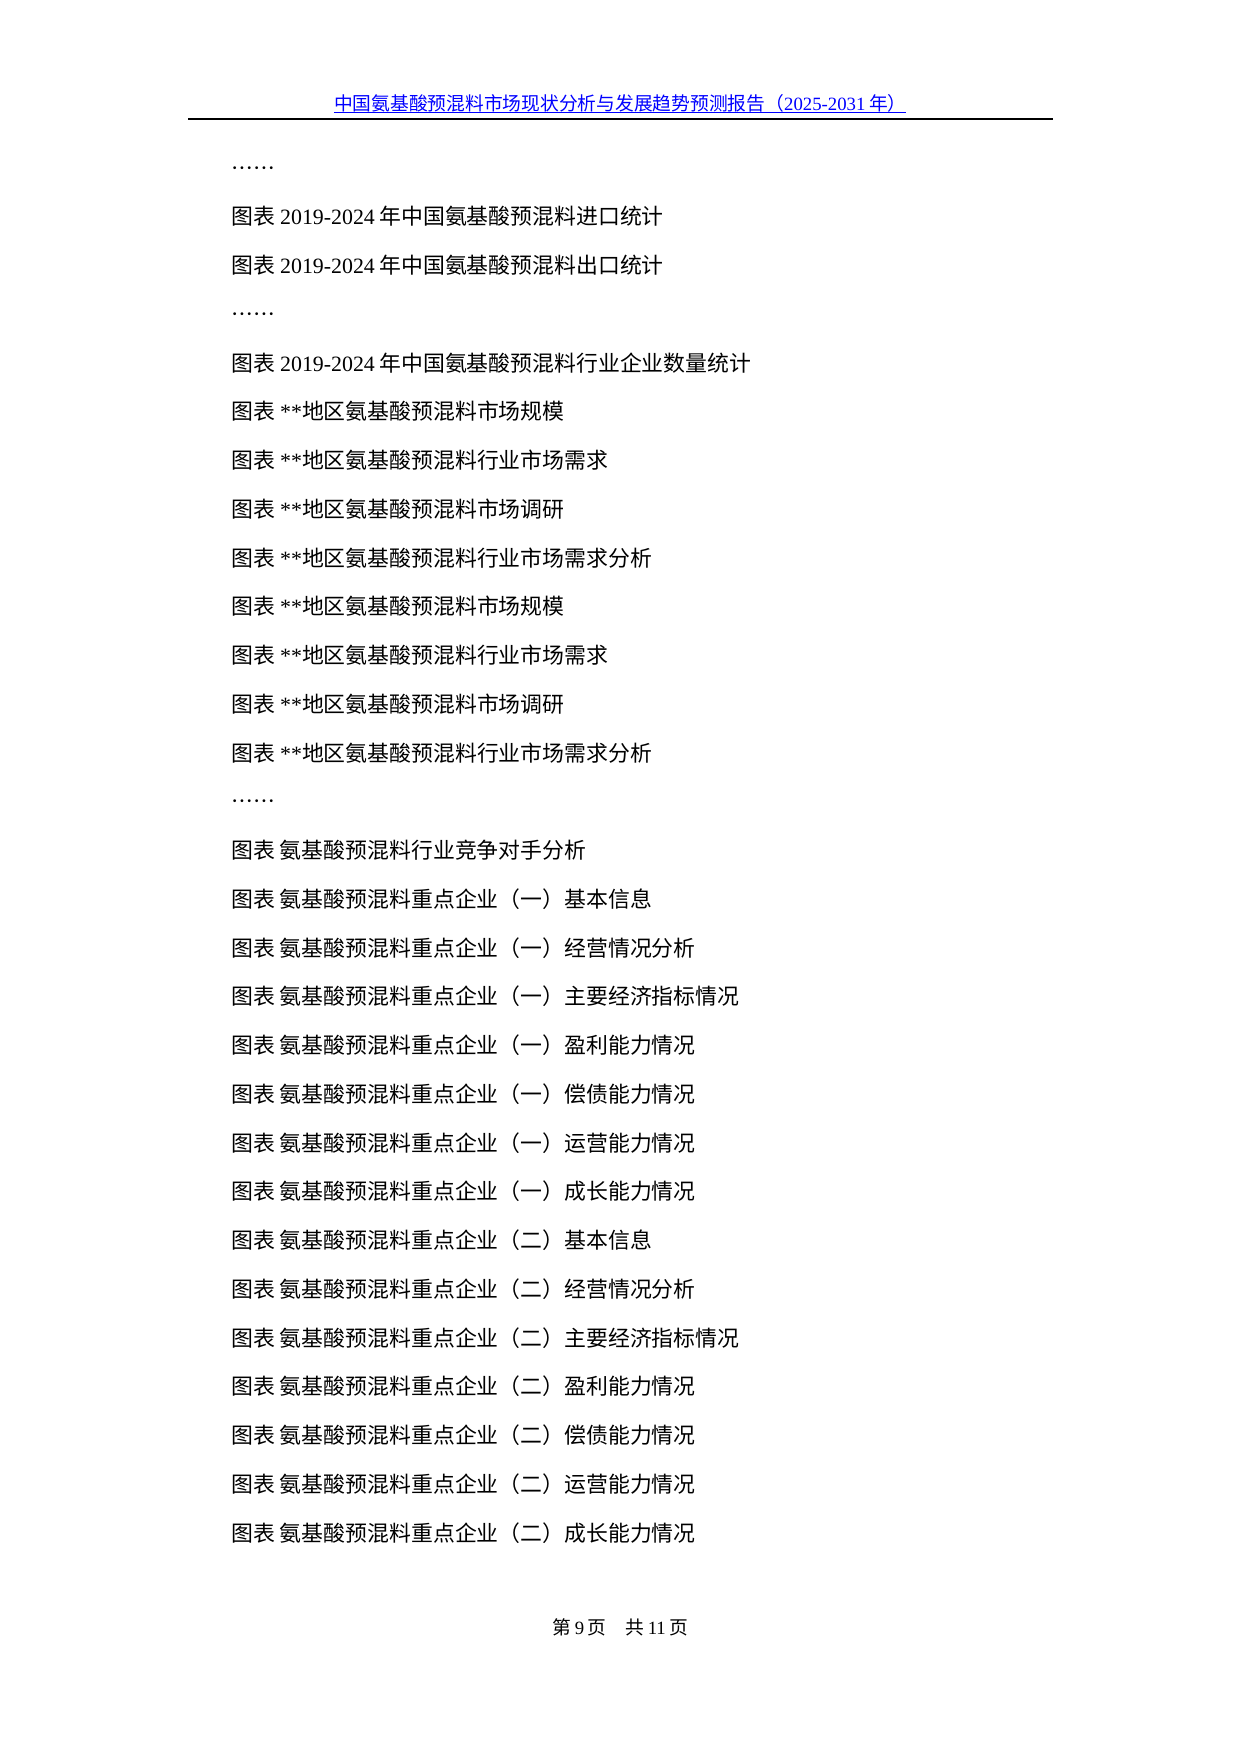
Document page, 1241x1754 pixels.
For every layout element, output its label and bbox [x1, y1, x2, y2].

text [187, 150, 1053, 1548]
